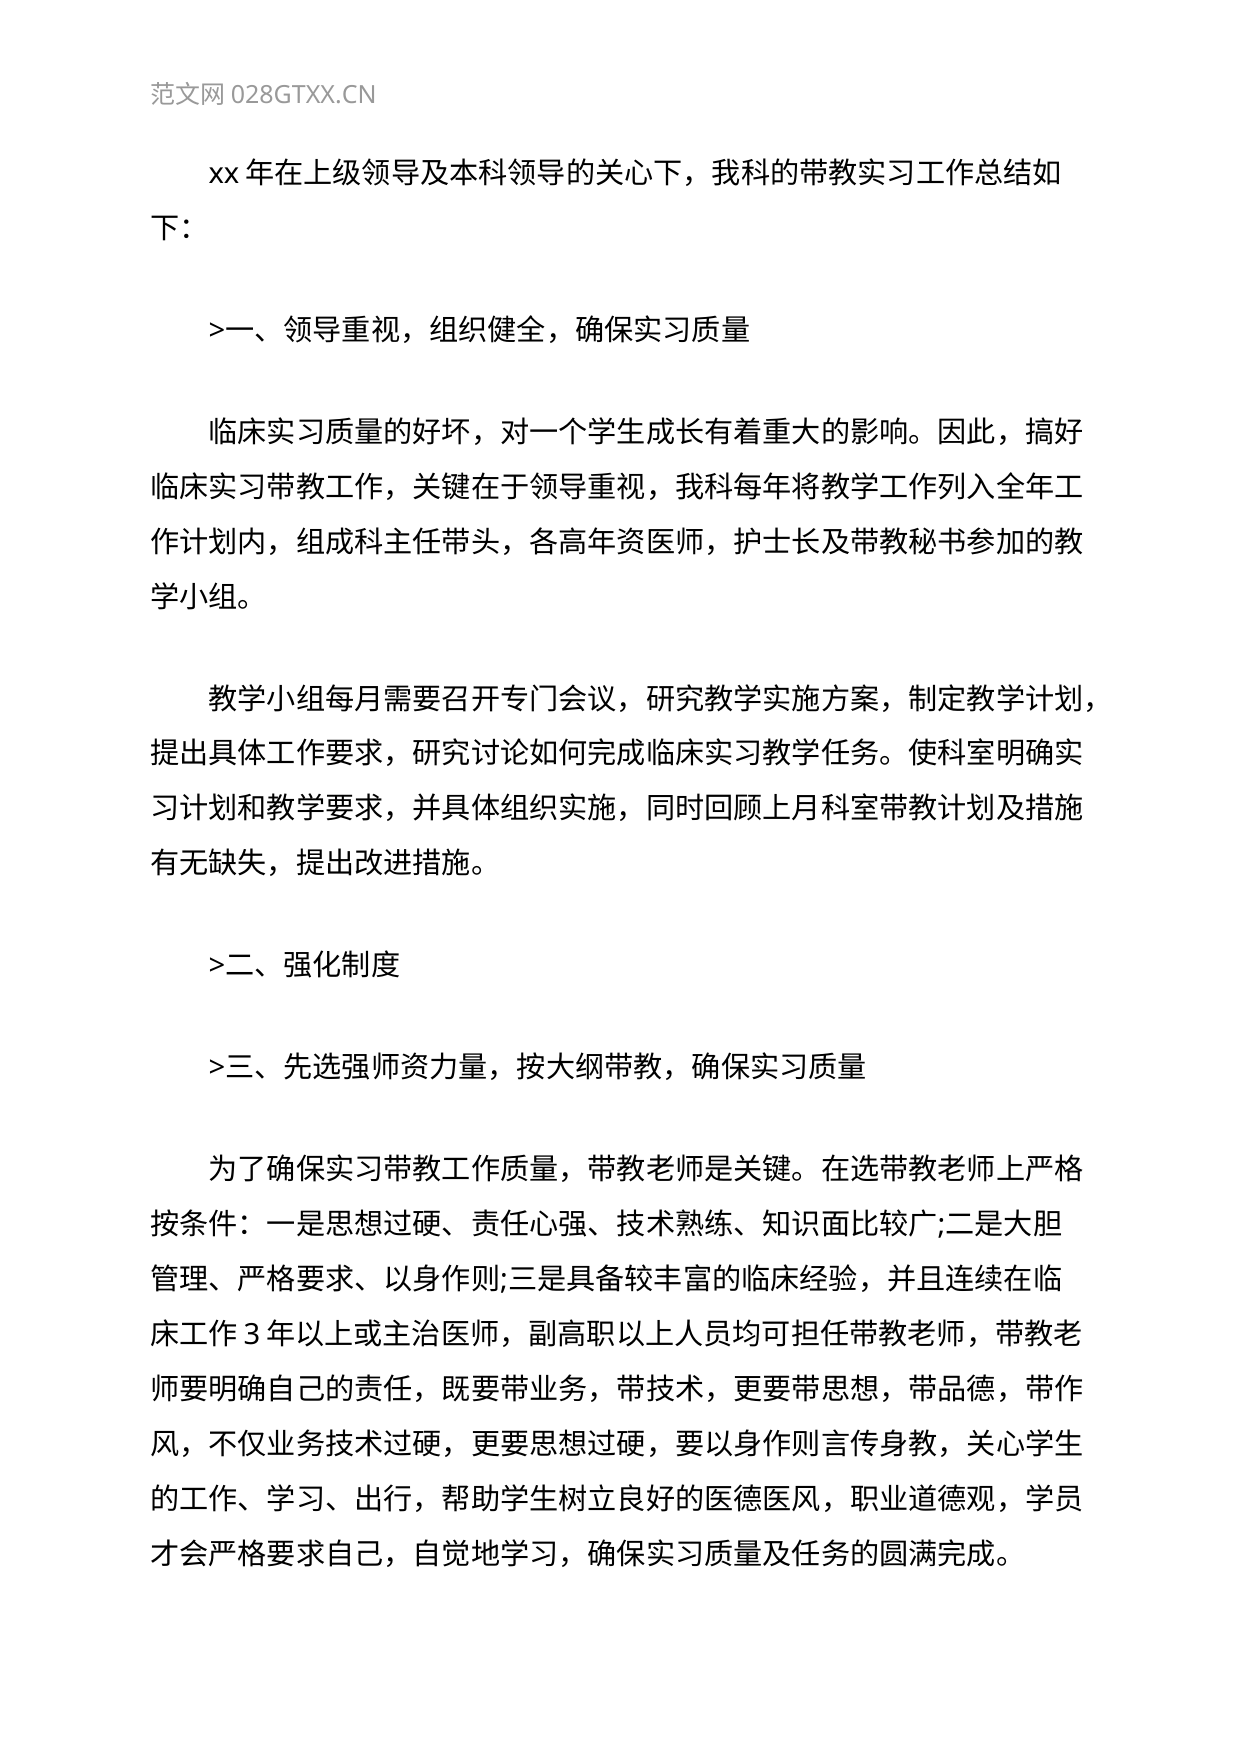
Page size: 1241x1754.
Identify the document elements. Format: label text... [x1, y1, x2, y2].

text xx年在上级领导及本科领导的关心下，我科的带教实习工作总结如下： [150, 150, 1090, 247]
text >三、先选强师资力量，按大纲带教，确保实习质量 [150, 1044, 1090, 1086]
text 临床实习质量的好坏，对一个学生成长有着重大的影响。因此，搞好临床实习带教工作，关键在于领导重视，我科每年将教学工作列入全年工作计划内，组成科主任带头，各高年资医师，护士长及带教秘书参加的教学小组。 [150, 409, 1090, 616]
text >二、强化制度 [150, 942, 1090, 984]
text 为了确保实习带教工作质量，带教老师是关键。在选带教老师上严格按条件：一是思想过硬、责任心强、技术熟练、知识面比较广;二是大胆管理、严格要求、以身作则;三是具备较丰富的临床经验，并且连续在临床工作3年以上或主治医师，副高职以上人员均可担任带教老师，带教老师要明确自己的责任，既要带业务，带技术，更要带思想，带品德，带作风，不仅业务技术过硬，更要思想过硬，要以身作则言传身教，关心学生的工作、学习、出行，帮助学生树立良好的医德医风，职业道德观，学员才会严格要求自己，自觉地学习，确保实习质量及任务的圆满完成。 [150, 1146, 1090, 1572]
text >一、领导重视，组织健全，确保实习质量 [150, 307, 1090, 349]
text 教学小组每月需要召开专门会议，研究教学实施方案，制定教学计划，提出具体工作要求，研究讨论如何完成临床实习教学任务。使科室明确实习计划和教学要求，并具体组织实施，同时回顾上月科室带教计划及措施有无缺失，提出改进措施。 [150, 675, 1090, 882]
